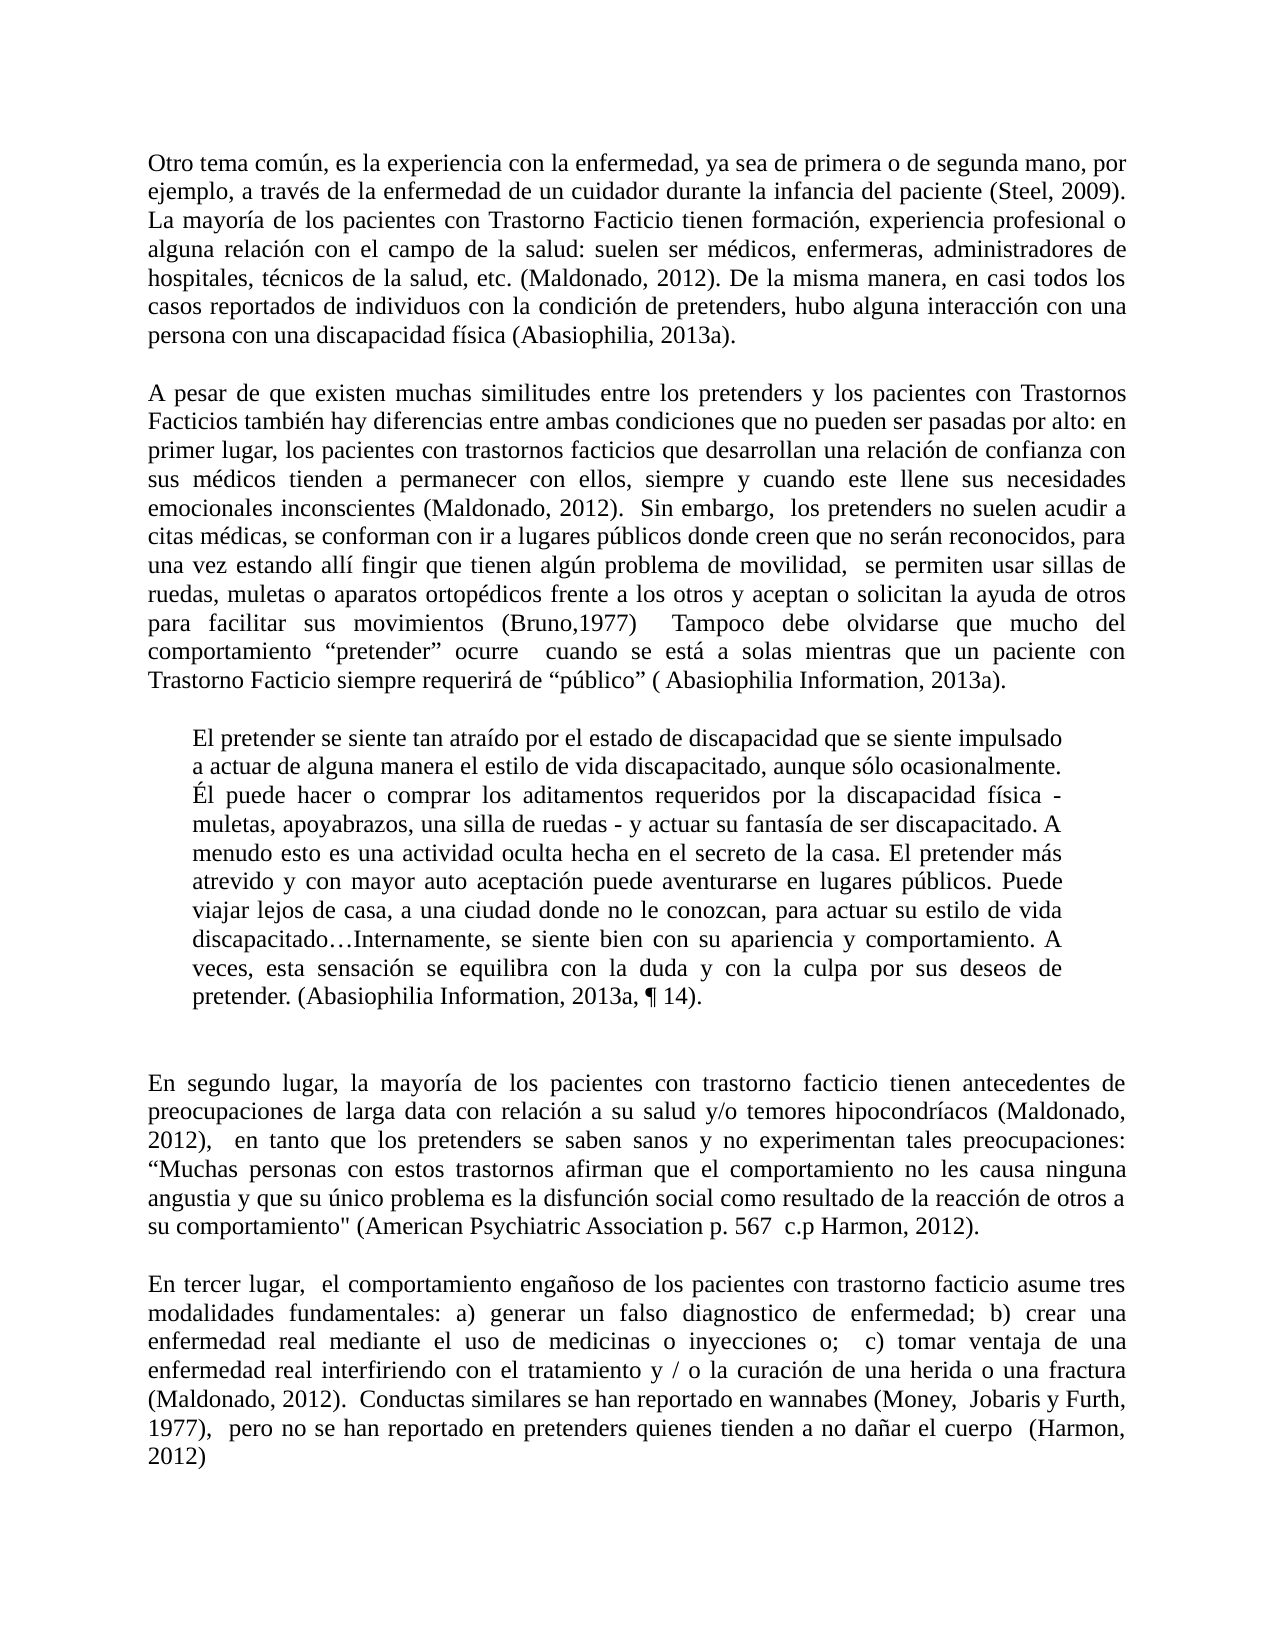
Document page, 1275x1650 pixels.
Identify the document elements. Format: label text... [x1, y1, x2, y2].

text A pesar de que existen muchas similitudes entre los pretenders y los pacientes con Trastornos Facticios también hay diferencias entre ambas condiciones que no pueden ser pasadas por alto: en primer lugar, los pacientes con trastornos facticios que desarrollan una relación de confianza con sus médicos tienden a permanecer con ellos, siempre y cuando este llene sus necesidades emocionales inconscientes (Maldonado, 2012). Sin embargo, los pretenders no suelen acudir a citas médicas, se conforman con ir a lugares públicos donde creen que no serán reconocidos, para una vez estando allí fingir que tienen algún problema de movilidad, se permiten usar sillas de ruedas, muletas o aparatos ortopédicos frente a los otros y aceptan o solicitan la ayuda de otros para facilitar sus movimientos (Bruno,1977) Tampoco debe olvidarse que mucho del comportamiento “pretender” ocurre cuando se está a solas mientras que un paciente con Trastorno Facticio siempre requerirá de “público” ( Abasiophilia Information, 2013a). [148, 378, 1127, 694]
text En segundo lugar, la mayoría de los pacientes con trastorno facticio tienen antecedentes de preocupaciones de larga data con relación a su salud y/o temores hipocondríacos (Maldonado, 2012), en tanto que los pretenders se saben sanos y no experimentan tales preocupaciones: “Muchas personas con estos trastornos afirman que el comportamiento no les causa ninguna angustia y que su único problema es la disfunción social como resultado de la reacción de otros a su comportamiento" (American Psychiatric Association p. 567 c.p Harmon, 2012). [148, 1068, 1127, 1240]
text El pretender se siente tan atraído por el estado de discapacidad que se siente impulsado a actuar de alguna manera el estilo de vida discapacitado, aunque sólo ocasionalmente. Él puede hacer o comprar los aditamentos requeridos por la discapacidad física - muletas, apoyabrazos, una silla de ruedas - y actuar su fantasía de ser discapacitado. A menudo esto es una actividad oculta hecha en el secreto de la casa. El pretender más atrevido y con mayor auto aceptación puede aventurarse en lugares públicos. Puede viajar lejos de casa, a una ciudad donde no le conozcan, para actuar su estilo de vida discapacitado…Internamente, se siente bien con su apariencia y comportamiento. A veces, esta sensación se equilibra con la duda y con la culpa por sus deseos de pretender. (Abasiophilia Information, 2013a, ¶ 14). [192, 723, 1063, 1010]
text Otro tema común, es la experiencia con la enfermedad, ya sea de primera o de segunda mano, por ejemplo, a través de la enfermedad de un cuidador durante la infancia del paciente (Steel, 2009). La mayoría de los pacientes con Trastorno Facticio tienen formación, experiencia profesional o alguna relación con el campo de la salud: suelen ser médicos, enfermeras, administradores de hospitales, técnicos de la salud, etc. (Maldonado, 2012). De la misma manera, en casi todos los casos reportados de individuos con la condición de pretenders, hubo alguna interacción con una persona con una discapacidad física (Abasiophilia, 2013a). [148, 148, 1127, 349]
text En tercer lugar, el comportamiento engañoso de los pacientes con trastorno facticio asume tres modalidades fundamentales: a) generar un falso diagnostico de enfermedad; b) crear una enfermedad real mediante el uso de medicinas o inyecciones o; c) tomar ventaja de una enfermedad real interfiriendo con el tratamiento y / o la curación de una herida o una fractura (Maldonado, 2012). Conductas similares se han reportado en wannabes (Money, Jobaris y Furth, 1977), pero no se han reportado en pretenders quienes tienden a no dañar el cuerpo (Harmon, 2012) [148, 1269, 1127, 1470]
